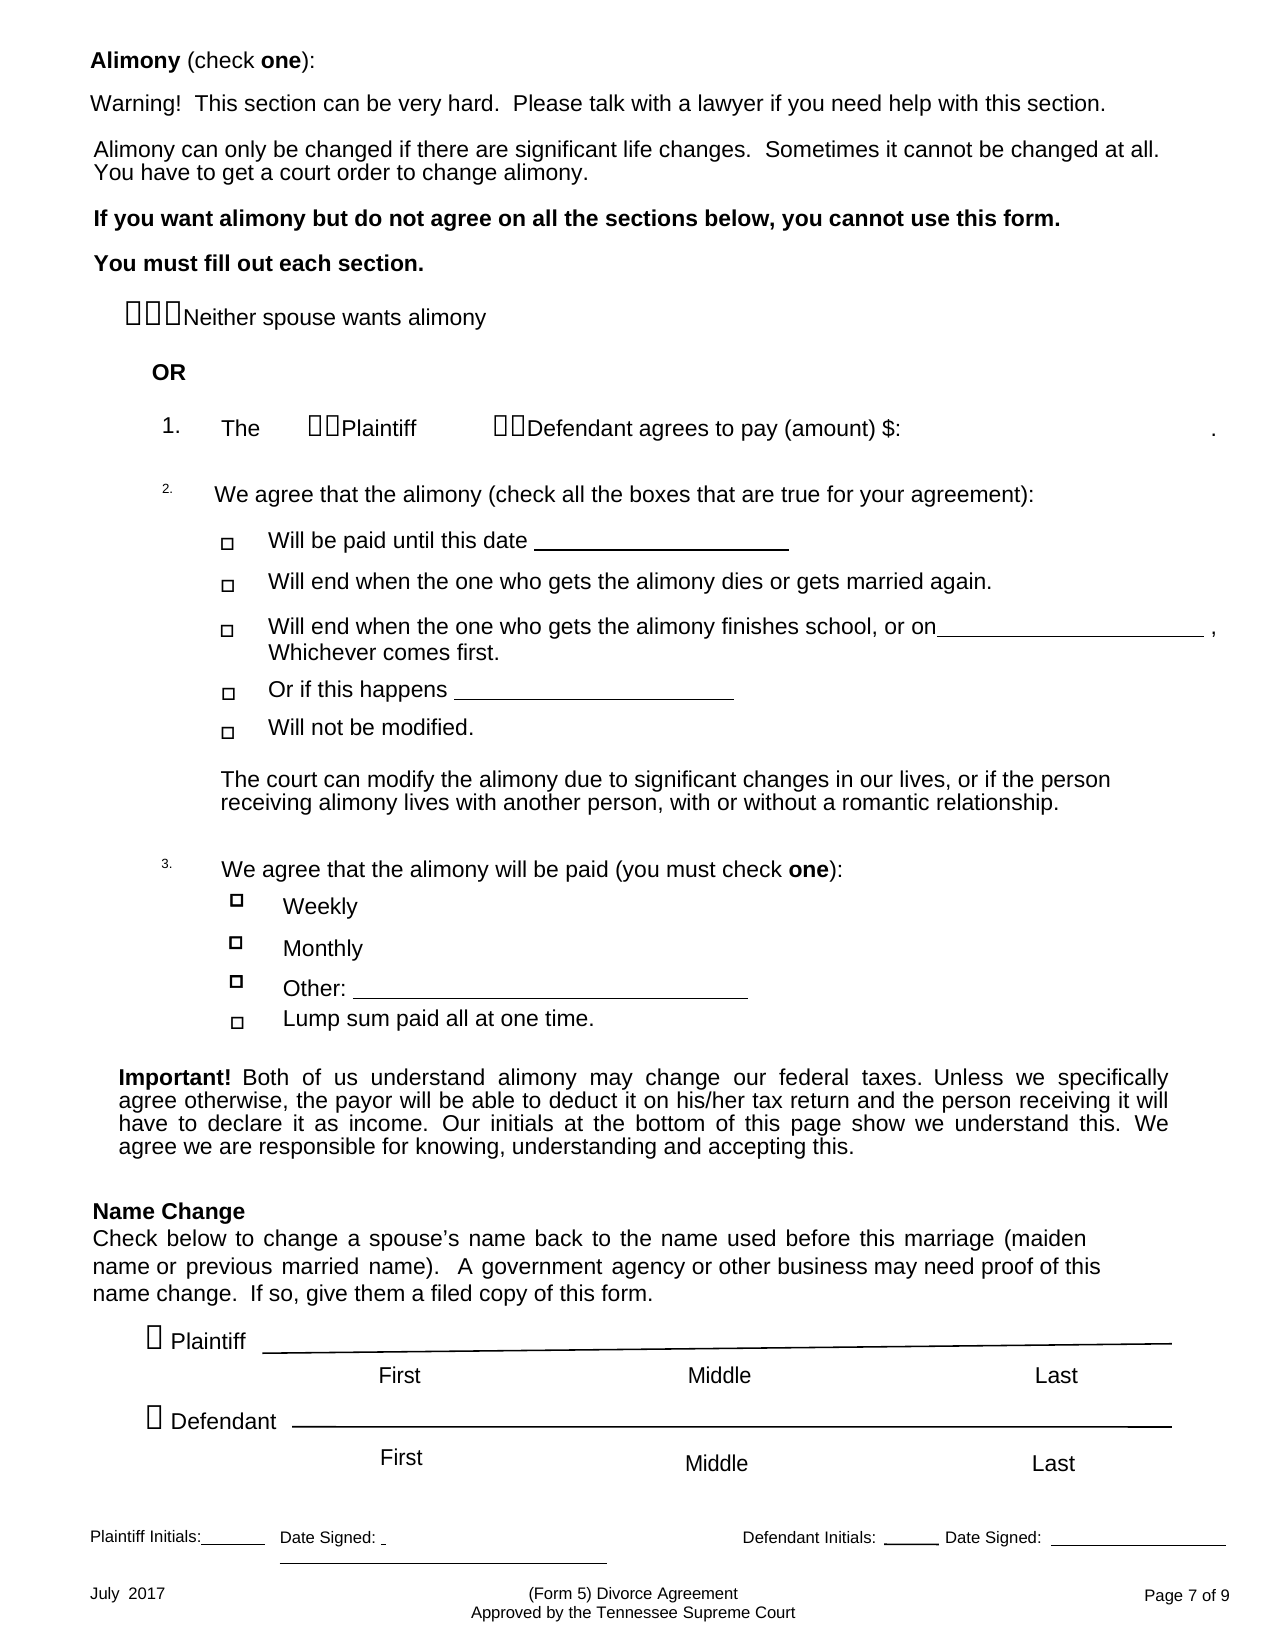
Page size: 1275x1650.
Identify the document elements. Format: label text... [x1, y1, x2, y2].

text Alimony can only be changed if there are significant life changes. Sometimes it cannot be changed at all. You have to get a court order to change alimony. [93, 139, 1196, 184]
text Important! Both of us understand alimony may change our federal taxes. Unless we specifically agree otherwise, the payor will be able to deduct it on his/her tax return and the person receiving it will have to declare it as income. Our initials at the bottom of this page show we understand this. We agree we are responsible for knowing, understanding and accepting this. [118, 1067, 1169, 1159]
text Page 7 of 9 [1144, 1585, 1242, 1604]
text Approved by the Tennessee Supreme Court [471, 1603, 796, 1623]
list Weekly [229, 893, 1242, 921]
text 1. The Plaintiff Defendant agrees to pay (amount) $: . [162, 405, 1242, 444]
text Neither spouse wants alimony [123, 296, 1242, 332]
text First [79, 1444, 422, 1470]
list We agree that the alimony will be paid (you must check one): [161, 856, 1242, 882]
text Date Signed: [931, 1528, 1242, 1547]
list We agree that the alimony (check all the boxes that are true for your agreement): [162, 481, 1242, 508]
text Middle Last [685, 1450, 1242, 1476]
text Warning! This section can be very hard. Please talk with a lawyer if you need help with this section. [90, 90, 1242, 116]
subtitle Name Change [92, 1198, 1242, 1224]
text Alimony (check one): [90, 47, 1242, 73]
list Will end when the one who gets the alimony dies or gets married again. [220, 568, 1242, 596]
text Date Signed: [279, 1527, 606, 1563]
list Lump sum paid all at one time. [229, 1005, 1242, 1033]
list Or if this happens [221, 676, 1242, 704]
list Monthly [228, 934, 1242, 963]
list Will end when the one who gets the alimony finishes school, or on , [219, 619, 1217, 639]
subtitle OR [152, 359, 1242, 385]
text The court can modify the alimony due to significant changes in our lives, or if the person receiving alimony lives with another person, with or without a romantic relationship. [220, 769, 1196, 815]
text  Plaintiff [144, 1321, 313, 1357]
list Other: [228, 975, 1242, 1002]
text Plaintiff Initials: [90, 1527, 268, 1546]
list Will be paid until this date [219, 527, 1242, 554]
list Will not be modified. [220, 714, 1242, 743]
text Check below to change a spouse’s name back to the name used before this marriage (maiden name or previous married name). A government agency or other business may need proof of this name change. If so, give them a filed copy of this form. [92, 1225, 1103, 1306]
subtitle If you want alimony but do not agree on all the sections below, you cannot use this form. You must fill out each section. [93, 205, 1103, 277]
text First Middle Last [378, 1362, 1242, 1388]
text Whichever comes first. [268, 639, 1218, 665]
text Defendant Initials: [742, 1528, 885, 1547]
text  Defendant [144, 1394, 313, 1439]
text July 2017 (Form 5) Divorce Agreement [90, 1584, 796, 1603]
